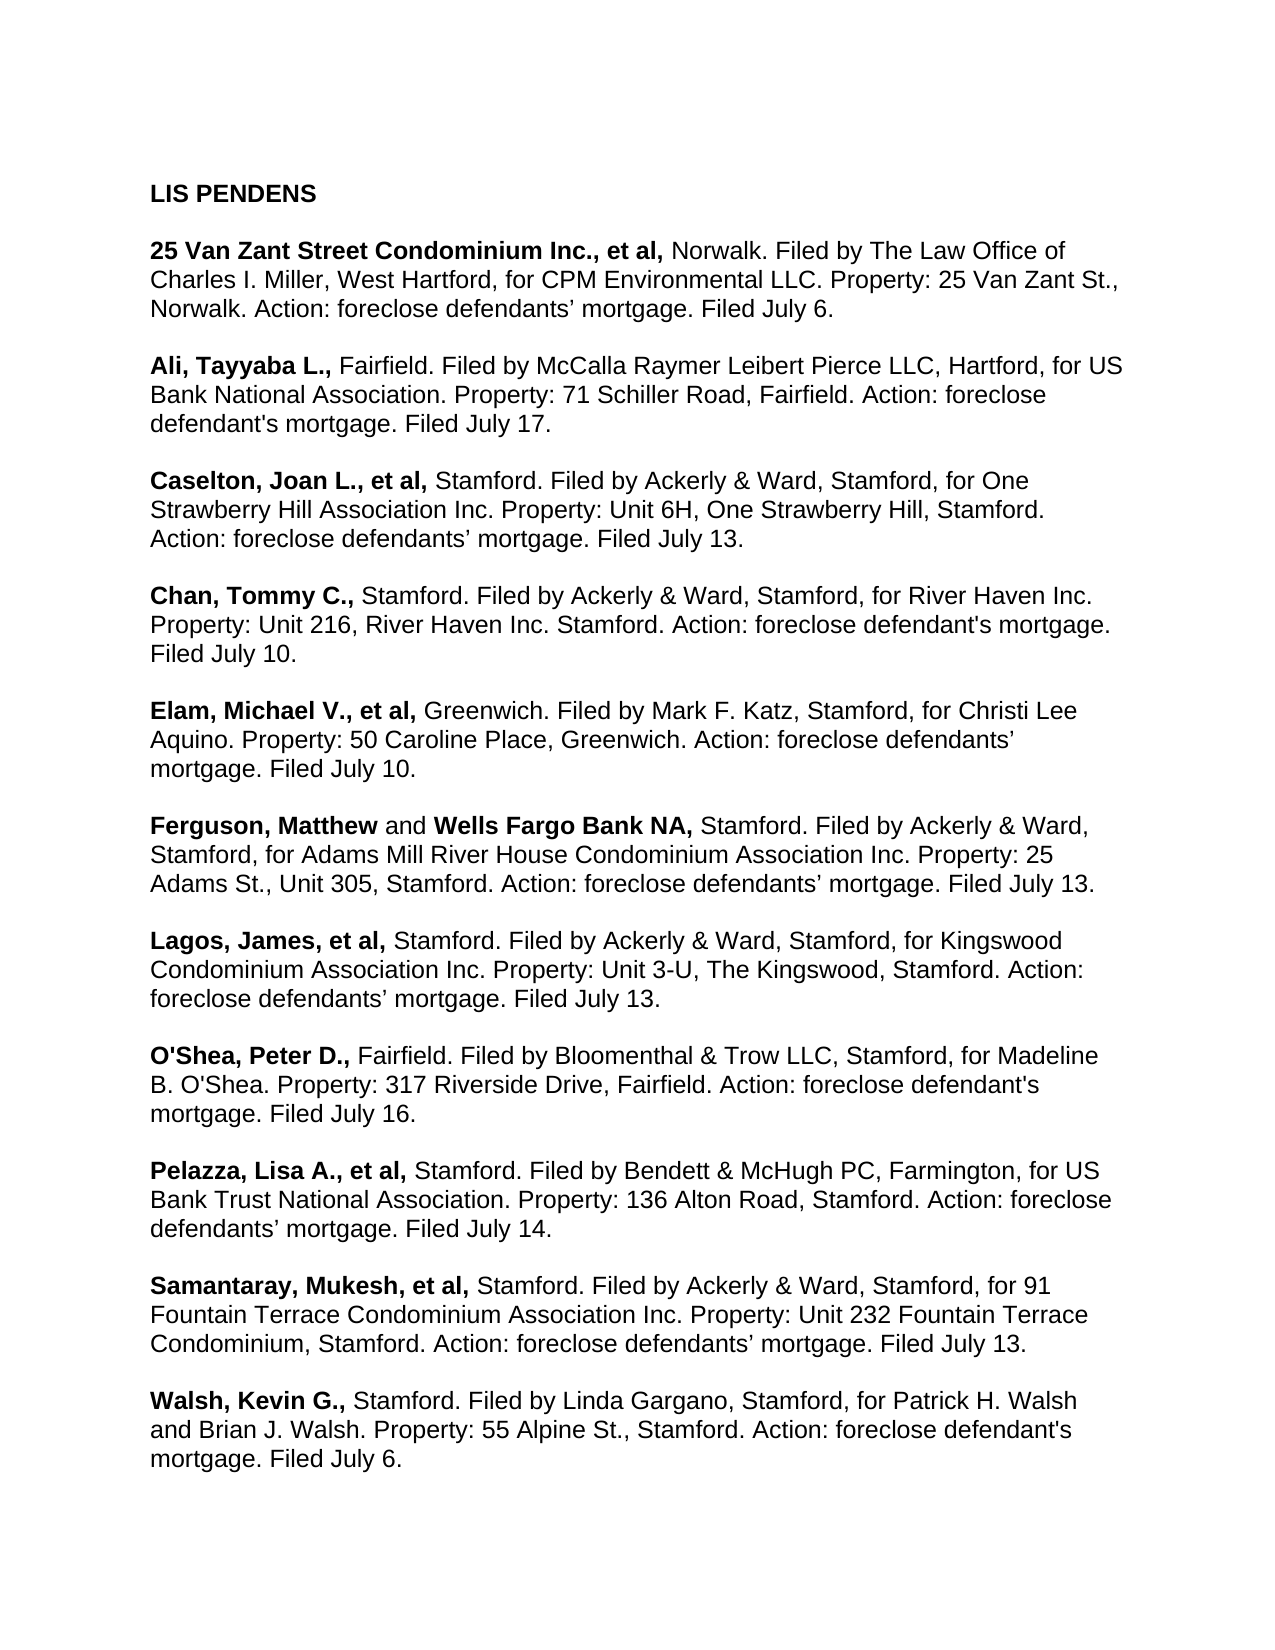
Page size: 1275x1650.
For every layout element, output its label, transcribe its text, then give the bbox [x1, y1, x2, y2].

text Samantaray, Mukesh, et al, Stamford. Filed by Ackerly & Ward, Stamford, for 91 Fountain Terrace Condominium Association Inc. Property: Unit 232 Fountain Terrace Condominium, Stamford. Action: foreclose defendants’ mortgage. Filed July 13. [150, 1271, 1125, 1357]
text 25 Van Zant Street Condominium Inc., et al, Norwalk. Filed by The Law Office of Charles I. Miller, West Hartford, for CPM Environmental LLC. Property: 25 Van Zant St., Norwalk. Action: foreclose defendants’ mortgage. Filed July 6. [150, 236, 1125, 322]
text O'Shea, Peter D., Fairfield. Filed by Bloomenthal & Trow LLC, Stamford, for Madeline B. O'Shea. Property: 317 Riverside Drive, Fairfield. Action: foreclose defendant's mortgage. Filed July 16. [150, 1041, 1125, 1127]
text Elam, Michael V., et al, Greenwich. Filed by Mark F. Katz, Stamford, for Christi Lee Aquino. Property: 50 Caroline Place, Greenwich. Action: foreclose defendants’ mortgage. Filed July 10. [150, 696, 1125, 782]
text Caselton, Joan L., et al, Stamford. Filed by Ackerly & Ward, Stamford, for One Strawberry Hill Association Inc. Property: Unit 6H, One Strawberry Hill, Stamford. Action: foreclose defendants’ mortgage. Filed July 13. [150, 466, 1125, 552]
text Chan, Tommy C., Stamford. Filed by Ackerly & Ward, Stamford, for River Haven Inc. Property: Unit 216, River Haven Inc. Stamford. Action: foreclose defendant's mortgage. Filed July 10. [150, 581, 1125, 667]
text Lagos, James, et al, Stamford. Filed by Ackerly & Ward, Stamford, for Kingswood Condominium Association Inc. Property: Unit 3-U, The Kingswood, Stamford. Action: foreclose defendants’ mortgage. Filed July 13. [150, 926, 1125, 1012]
text Walsh, Kevin G., Stamford. Filed by Linda Gargano, Stamford, for Patrick H. Walsh and Brian J. Walsh. Property: 55 Alpine St., Stamford. Action: foreclose defendant's mortgage. Filed July 6. [150, 1386, 1125, 1472]
text LIS PENDENS [150, 179, 1125, 207]
text Ferguson, Matthew and Wells Fargo Bank NA, Stamford. Filed by Ackerly & Ward, Stamford, for Adams Mill River House Condominium Association Inc. Property: 25 Adams St., Unit 305, Stamford. Action: foreclose defendants’ mortgage. Filed July 13. [150, 811, 1125, 897]
text Pelazza, Lisa A., et al, Stamford. Filed by Bendett & McHugh PC, Farmington, for US Bank Trust National Association. Property: 136 Alton Road, Stamford. Action: foreclose defendants’ mortgage. Filed July 14. [150, 1156, 1125, 1242]
text Ali, Tayyaba L., Fairfield. Filed by McCalla Raymer Leibert Pierce LLC, Hartford, for US Bank National Association. Property: 71 Schiller Road, Fairfield. Action: foreclose defendant's mortgage. Filed July 17. [150, 351, 1125, 437]
